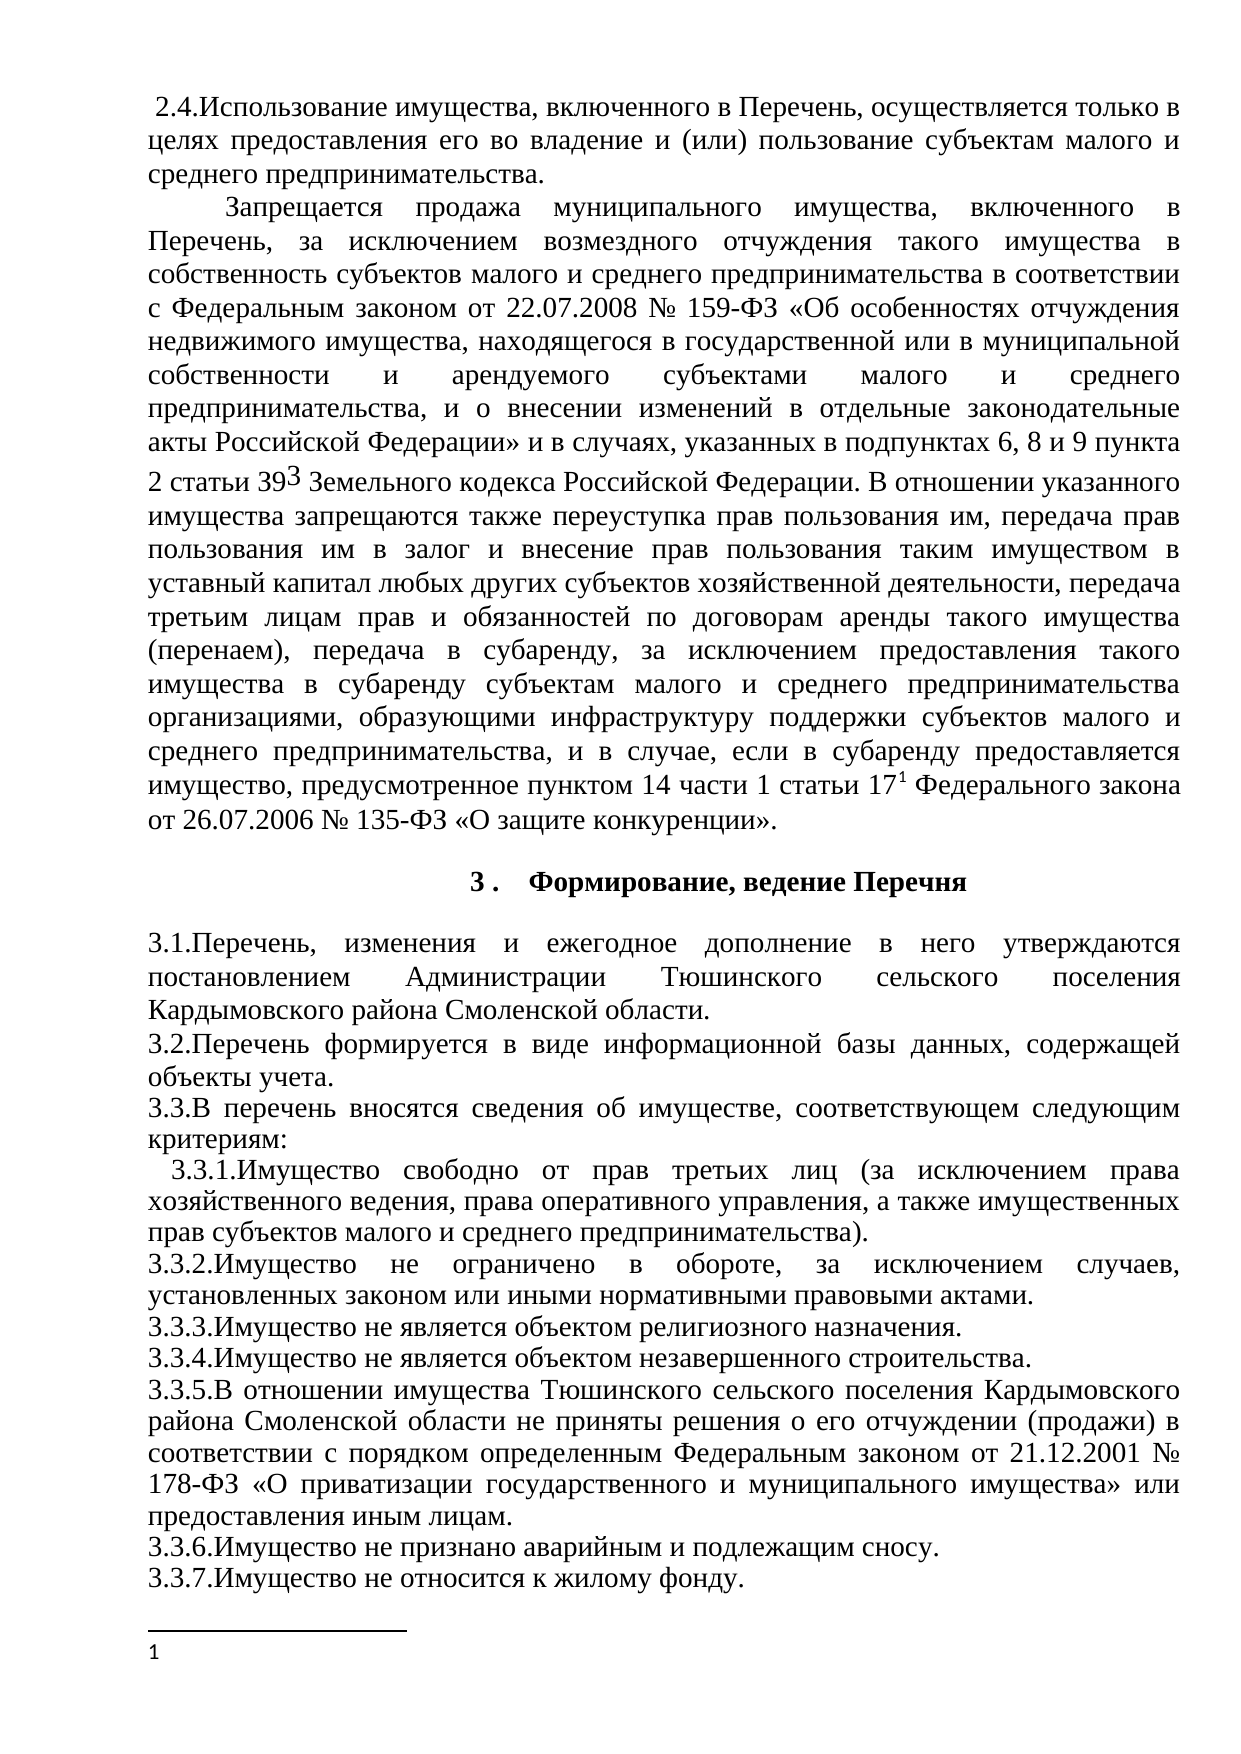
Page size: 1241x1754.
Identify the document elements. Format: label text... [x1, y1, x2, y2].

text 2.4.Использование имущества, включенного в Перечень, осуществляется только в целях предоставления его во владение и (или) пользование субъектам малого и среднего предпринимательства. [148, 89, 1181, 189]
text Запрещается продажа муниципального имущества, включенного в Перечень, за исключением возмездного отчуждения такого имущества в собственность субъектов малого и среднего предпринимательства в соответствии с Федеральным законом от 22.07.2008 № 159-ФЗ «Об особенностях отчуждения недвижимого имущества, находящегося в государственной или в муниципальной собственности и арендуемого субъектами малого и среднего предпринимательства, и о внесении изменений в отдельные законодательные акты Российской Федерации» и в случаях, указанных в подпунктах 6, 8 и 9 пункта 2 статьи З93 Земельного кодекса Российской Федерации. В отношении указанного имущества запрещаются также переуступка прав пользования им, передача прав пользования им в залог и внесение прав пользования таким имуществом в уставный капитал любых других субъектов хозяйственной деятельности, передача третьим лицам прав и обязанностей по договорам аренды такого имущества (перенаем), передача в субаренду, за исключением предоставления такого имущества в субаренду субъектам малого и среднего предпринимательства организациями, образующими инфраструктуру поддержки субъектов малого и среднего предпринимательства, и в случае, если в субаренду предоставляется имущество, предусмотренное пунктом 14 части 1 статьи 17 Федерального закона от 26.07.2006 № 135-ФЗ «О защите конкуренции». [148, 189, 1181, 836]
text 3.3.5.В отношении имущества Тюшинского сельского поселения Кардымовского района Смоленской области не приняты решения о его отчуждении (продажи) в соответствии с порядком определенным Федеральным законом от 21.12.2001 № 178-ФЗ «О приватизации государственного и муниципального имущества» или предоставления иным лицам. [148, 1374, 1181, 1531]
text 3.2.Перечень формируется в виде информационной базы данных, содержащей объекты учета. [148, 1026, 1181, 1093]
text 3.3.2.Имущество не ограничено в обороте, за исключением случаев, установленных законом или иными нормативными правовыми актами. [148, 1248, 1181, 1311]
text 3.3.6.Имущество не признано аварийным и подлежащим сносу. [148, 1531, 1181, 1563]
text 3.3.4.Имущество не является объектом незавершенного строительства. [148, 1342, 1181, 1374]
text 3.3.7.Имущество не относится к жилому фонду. [148, 1563, 1181, 1594]
text 3.3.В перечень вносятся сведения об имуществе, соответствующем следующим критериям: [148, 1093, 1181, 1155]
text 3.3.3.Имущество не является объектом религиозного назначения. [148, 1311, 1181, 1342]
text 3.3.1.Имущество свободно от прав третьих лиц (за исключением права хозяйственного ведения, права оперативного управления, а также имущественных прав субъектов малого и среднего предпринимательства). [148, 1155, 1181, 1248]
text 3.1.Перечень, изменения и ежегодное дополнение в него утверждаются постановлением Администрации Тюшинского сельского поселения Кардымовского района Смоленской области. [148, 925, 1181, 1026]
text 3 . Формирование, ведение Перечня [256, 864, 1181, 897]
